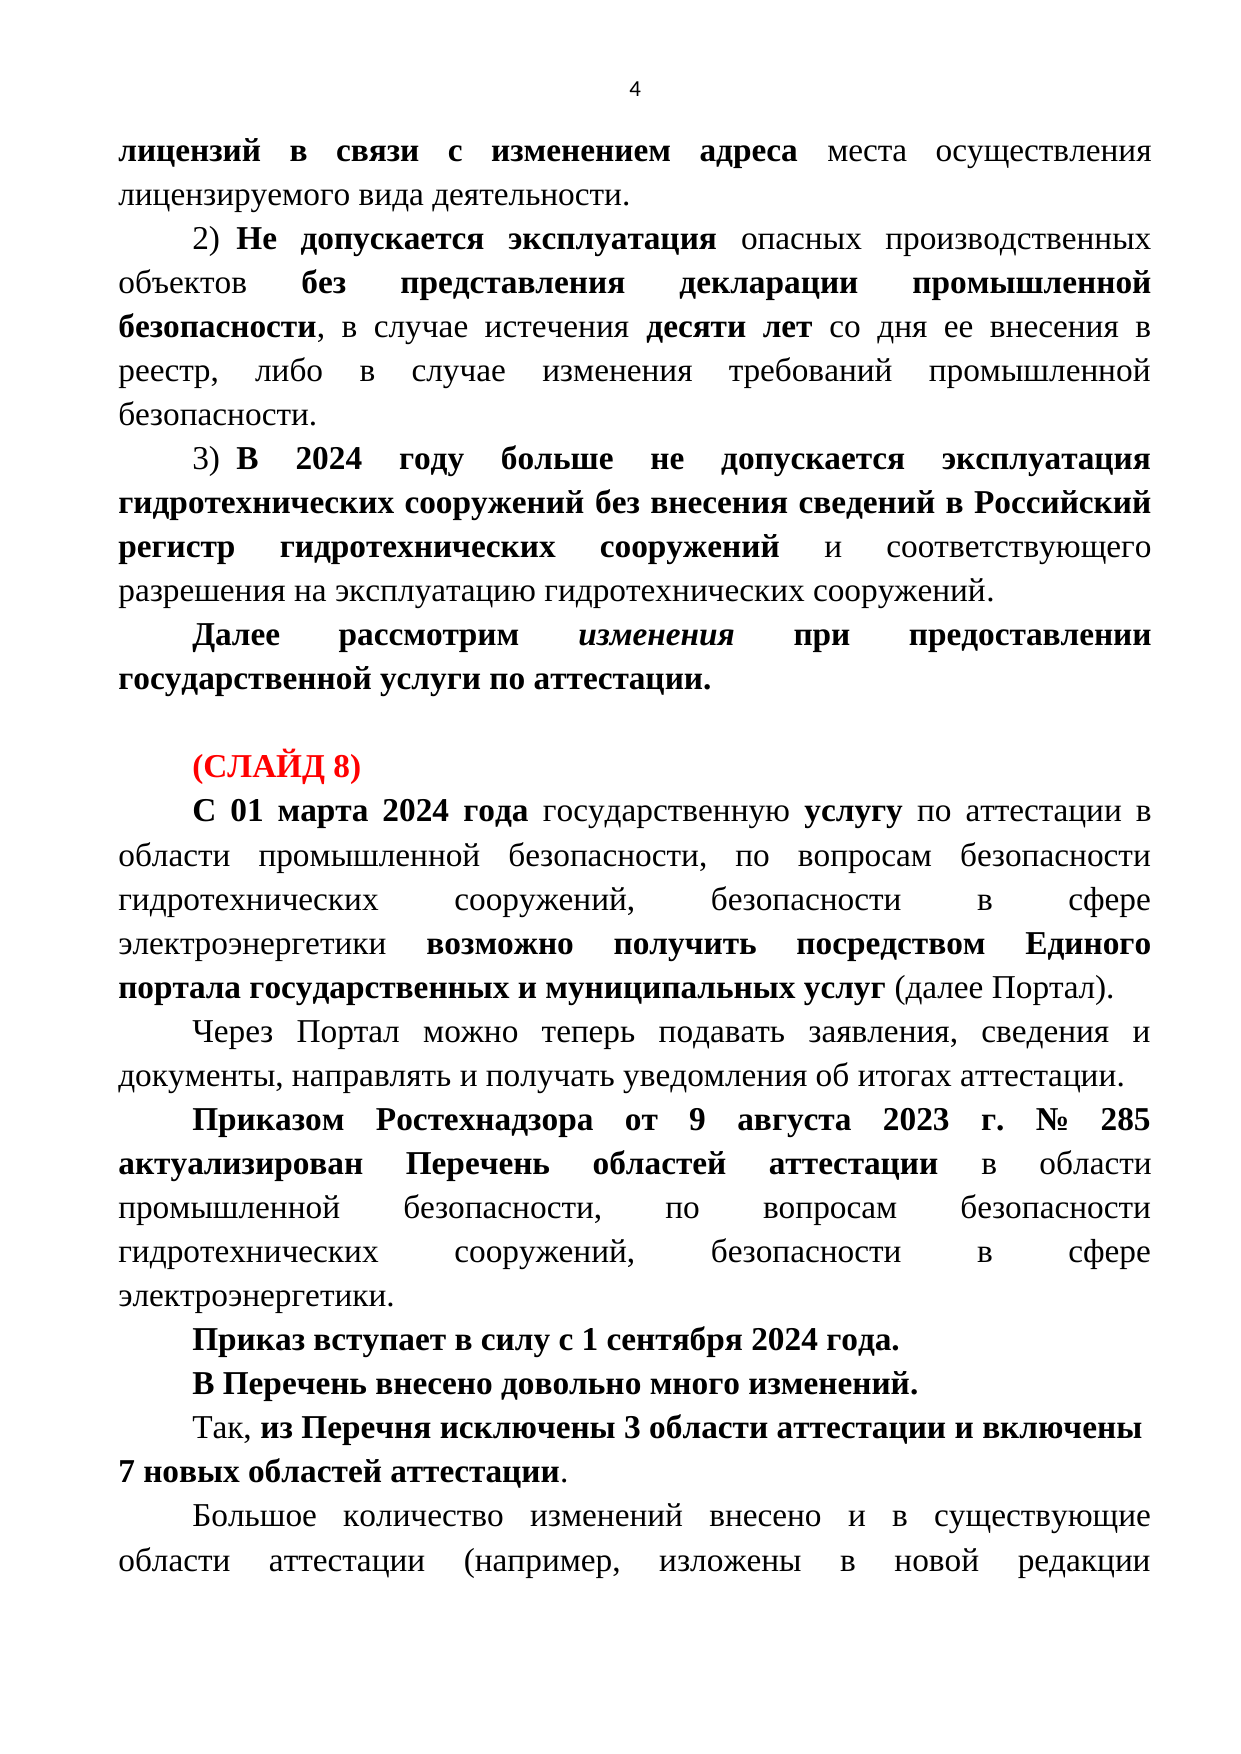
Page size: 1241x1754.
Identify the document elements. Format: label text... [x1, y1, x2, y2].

list В 2024 году больше не допускается эксплуатация гидротехнических сооружений без внесения сведений в Российский регистр гидротехнических сооружений и соответствующего разрешения на эксплуатацию гидротехнических сооружений. [118, 438, 1152, 609]
list Не допускается эксплуатация опасных производственных объектов без представления декларации промышленной безопасности, в случае истечения десяти лет со дня ее внесения в реестр, либо в случае изменения требований промышленной безопасности. [118, 218, 1152, 432]
text С 01 марта 2024 года государственную услугу по аттестации в области промышленной безопасности, по вопросам безопасности гидротехнических сооружений, безопасности в сфере электроэнергетики возможно получить посредством Единого портала государственных и муниципальных услуг (далее Портал). [118, 791, 1152, 1005]
text В Перечень внесено довольно много изменений. [118, 1363, 1152, 1402]
text Далее рассмотрим изменения при предоставлении государственной услуги по аттестации. [118, 614, 1152, 697]
text Так, из Перечня исключены 3 области аттестации и включены 7 новых областей аттестации. [118, 1408, 1152, 1490]
text Приказ вступает в силу с 1 сентября 2024 года. [118, 1319, 1152, 1358]
text Через Портал можно теперь подавать заявления, сведения и документы, направлять и получать уведомления об итогах аттестации. [118, 1011, 1152, 1093]
text Приказом Ростехнадзора от 9 августа 2023 г. № 285 актуализирован Перечень областей аттестации в области промышленной безопасности, по вопросам безопасности гидротехнических сооружений, безопасности в сфере электроэнергетики. [118, 1099, 1152, 1314]
text (СЛАЙД 8) [118, 747, 1152, 785]
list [118, 130, 1152, 212]
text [118, 1496, 1152, 1578]
